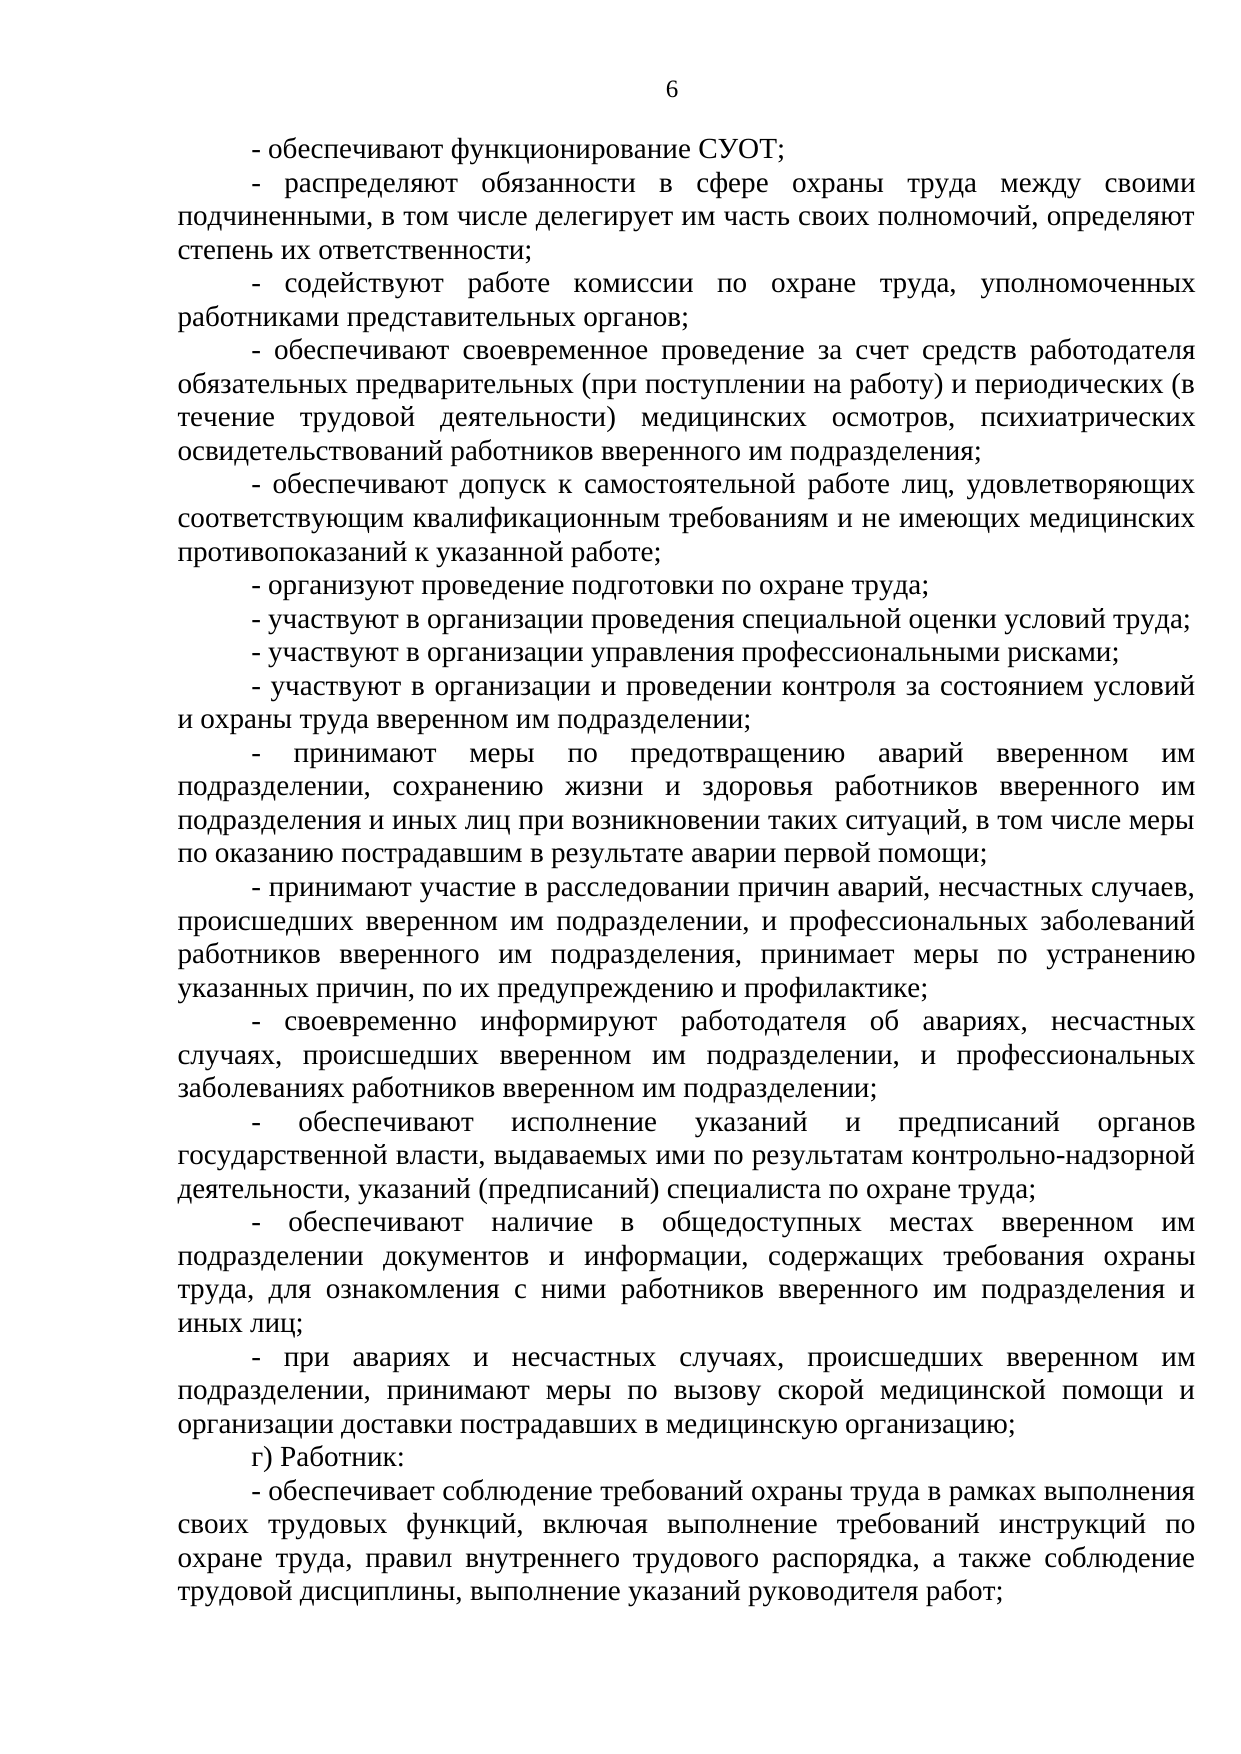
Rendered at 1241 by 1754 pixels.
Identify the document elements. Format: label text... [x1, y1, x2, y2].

text - распределяют обязанности в сфере охраны труда между своими подчиненными, в том числе делегирует им часть своих полномочий, определяют степень их ответственности; [177, 165, 1196, 265]
text - принимают участие в расследовании причин аварий, несчастных случаев, происшедших вверенном им подразделении, и профессиональных заболеваний работников вверенного им подразделения, принимает меры по устранению указанных причин, по их предупреждению и профилактике; [177, 869, 1196, 1003]
text - обеспечивают своевременное проведение за счет средств работодателя обязательных предварительных (при поступлении на работу) и периодических (в течение трудовой деятельности) медицинских осмотров, психиатрических освидетельствований работников вверенного им подразделения; [177, 332, 1196, 467]
text - обеспечивают исполнение указаний и предписаний органов государственной власти, выдаваемых ими по результатам контрольно-надзорной деятельности, указаний (предписаний) специалиста по охране труда; [177, 1104, 1196, 1204]
text - принимают меры по предотвращению аварий вверенном им подразделении, сохранению жизни и здоровья работников вверенного им подразделения и иных лиц при возникновении таких ситуаций, в том числе меры по оказанию пострадавшим в результате аварии первой помощи; [177, 735, 1196, 869]
text - обеспечивает соблюдение требований охраны труда в рамках выполнения своих трудовых функций, включая выполнение требований инструкций по охране труда, правил внутреннего трудового распорядка, а также соблюдение трудовой дисциплины, выполнение указаний руководителя работ; [177, 1473, 1196, 1607]
text - обеспечивают функционирование СУОТ; [177, 131, 1196, 165]
text г) Работник: [177, 1439, 1196, 1473]
text - содействуют работе комиссии по охране труда, уполномоченных работниками представительных органов; [177, 265, 1196, 332]
text - при авариях и несчастных случаях, происшедших вверенном им подразделении, принимают меры по вызову скорой медицинской помощи и организации доставки пострадавших в медицинскую организацию; [177, 1339, 1196, 1439]
text - участвуют в организации управления профессиональными рисками; [177, 634, 1196, 668]
text - обеспечивают наличие в общедоступных местах вверенном им подразделении документов и информации, содержащих требования охраны труда, для ознакомления с ними работников вверенного им подразделения и иных лиц; [177, 1204, 1196, 1339]
text - обеспечивают допуск к самостоятельной работе лиц, удовлетворяющих соответствующим квалификационным требованиям и не имеющих медицинских противопоказаний к указанной работе; [177, 467, 1196, 567]
text - участвуют в организации и проведении контроля за состоянием условий и охраны труда вверенном им подразделении; [177, 668, 1196, 735]
text - своевременно информируют работодателя об авариях, несчастных случаях, происшедших вверенном им подразделении, и профессиональных заболеваниях работников вверенном им подразделении; [177, 1003, 1196, 1104]
text - участвуют в организации проведения специальной оценки условий труда; [177, 601, 1196, 634]
text - организуют проведение подготовки по охране труда; [177, 567, 1196, 601]
